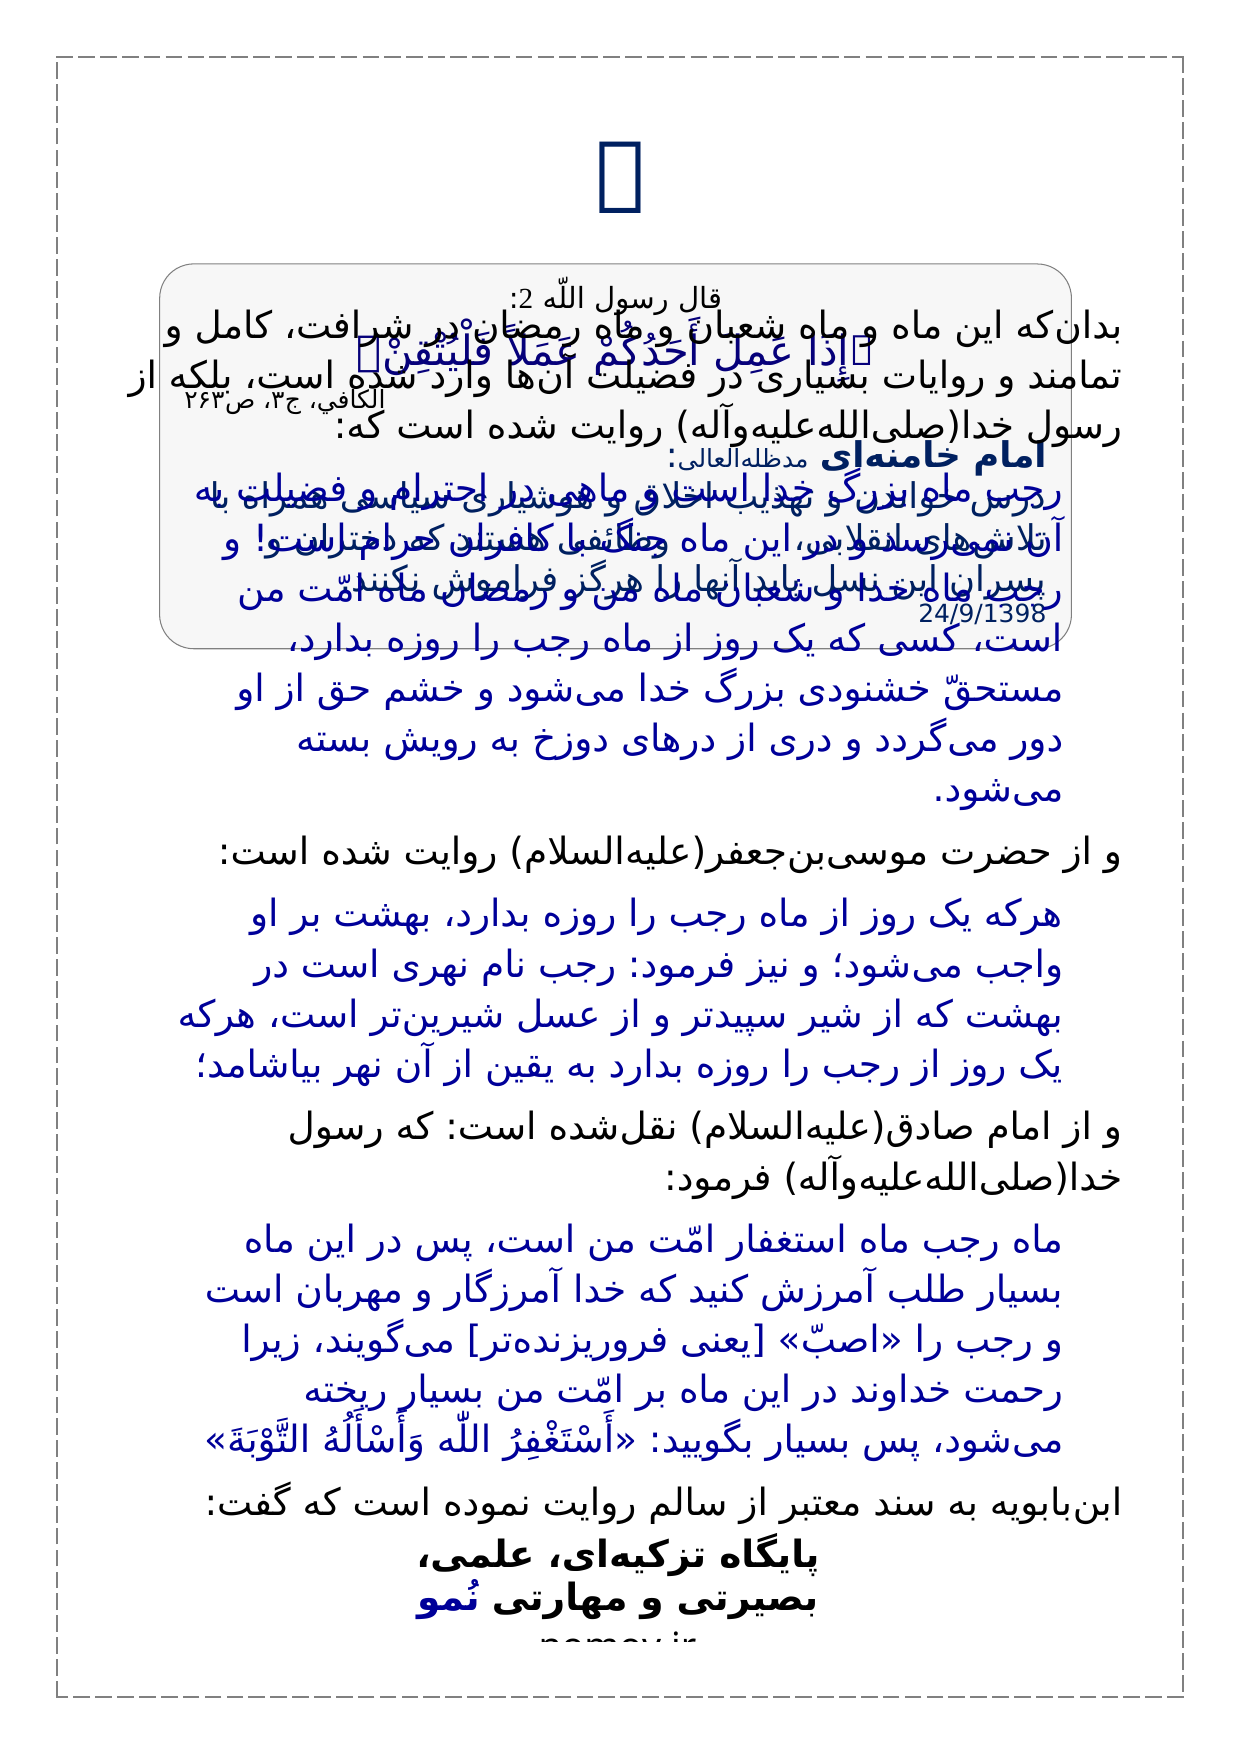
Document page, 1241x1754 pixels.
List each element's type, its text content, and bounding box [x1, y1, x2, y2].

text و از امام صادق(علیه‌السلام) نقل‌شده است: که رسول خدا(صلی‌الله‌علیه‌وآله) فرمود: [118, 1105, 1122, 1199]
text ابن‌بابویه به سند معتبر از سالم روایت نموده است که گفت: [118, 1481, 1122, 1524]
text و از حضرت موسی‌بن‌جعفر(علیه‌السلام) روایت شده است: [118, 829, 1122, 873]
text رجب ماه بزرگ خدا است و ماهی در احترام و فضیلت به آن نمی‌رسد و در این ماه جنگ با کافران حرام است! و رجب ماه خدا و شعبان ماه من و رمضان ماه امّت من است، کسی که یک روز از ماه رجب را روزه بدارد، مستحقّ خشنودی بزرگ خدا می‌شود و خشم حق از او دور می‌گردد و دری از درهای دوزخ به رویش بسته می‌شود. [177, 466, 1063, 811]
text بدان‌که این ماه و ماه شعبان و ماه رمضان در شرافت، کامل و تمامند و روایات بسیاری در فضیلت آن‌ها وارد شده است، بلکه از رسول خدا(صلی‌الله‌علیه‌وآله) روایت شده است که: [118, 303, 1122, 447]
text هرکه یک روز از ماه رجب را روزه بدارد، بهشت بر او واجب می‌شود؛ و نیز فرمود: رجب نام نهری است در بهشت که از شیر سپیدتر و از عسل شیرین‌تر است، هرکه یک روز از رجب را روزه بدارد به یقین از آن نهر بیاشامد؛ [177, 892, 1063, 1086]
text ماه رجب ماه استغفار امّت من است، پس در این ماه بسیار طلب آمرزش کنید که خدا آمرزگار و مهربان است و رجب را «اصبّ» [یعنی فروریزنده‌تر] می‌گویند، زیرا رحمت خداوند در این ماه بر امّت من بسیار ریخته می‌شود، پس بسیار بگویید: «أَسْتَغْفِرُ اللّٰه وَأَسْأَلُهُ التَّوْبَةَ» [177, 1218, 1063, 1462]
